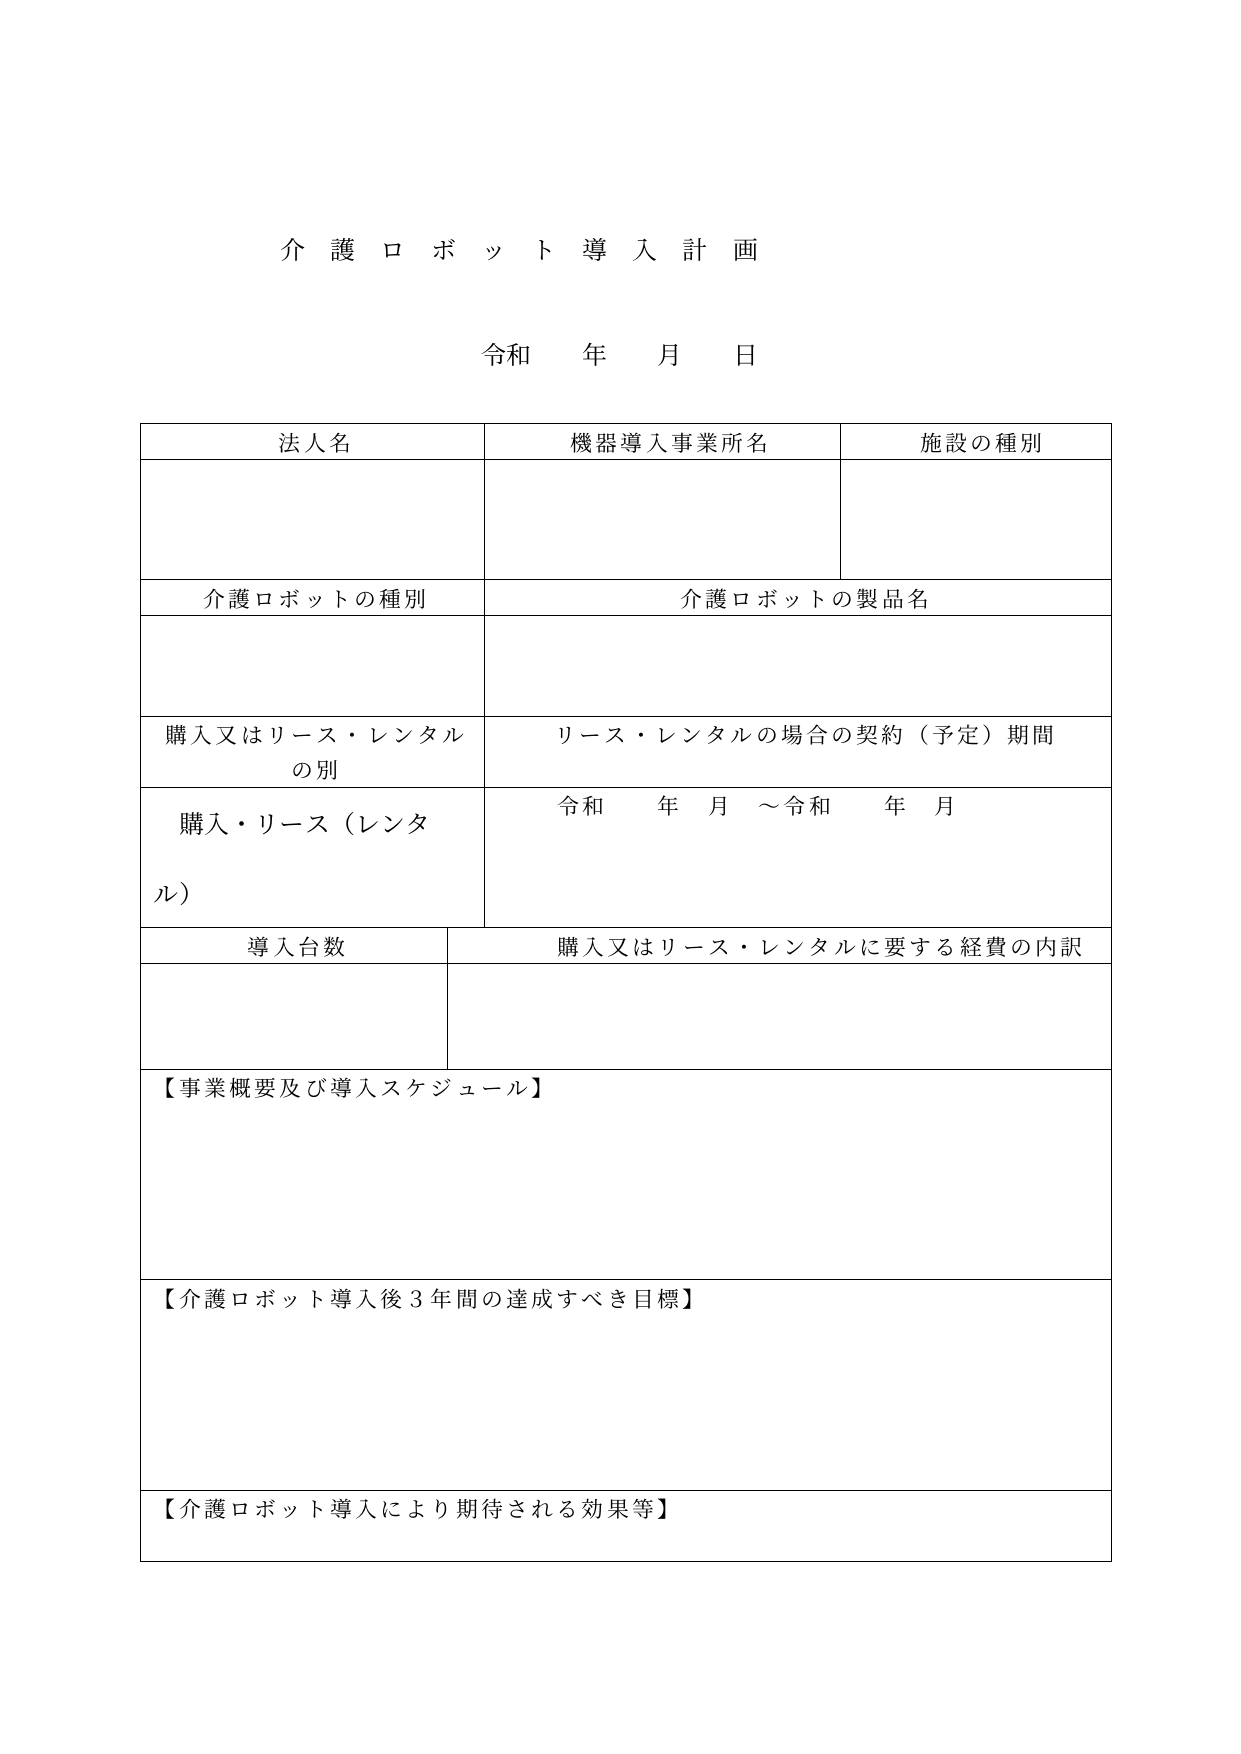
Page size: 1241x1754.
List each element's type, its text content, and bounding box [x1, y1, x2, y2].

table_cell [141, 460, 484, 579]
table_cell [485, 616, 1111, 716]
table_cell 介護ロボットの製品名 [485, 580, 1111, 615]
table_header 機器導入事業所名 [485, 424, 840, 459]
table_cell リース・レンタルの場合の契約（予定）期間 [485, 717, 1111, 787]
table_cell 令和 年 月 ～令和 年 月 [485, 788, 1111, 927]
table_cell [841, 460, 1111, 579]
table_cell 購入又はリース・レンタルの別 [141, 717, 484, 787]
table_cell 【介護ロボット導入後３年間の達成すべき目標】 [141, 1280, 1111, 1490]
table_cell 購入・リース（レンタル） [141, 788, 484, 927]
table_header 施設の種別 [841, 424, 1111, 459]
table_cell [141, 616, 484, 716]
table_cell [448, 964, 1111, 1069]
table_cell [141, 964, 447, 1069]
table_header 法人名 [141, 424, 484, 459]
text 介 護 ロ ボ ッ ト 導 入 計 画 [128, 214, 1112, 284]
table_cell [485, 460, 840, 579]
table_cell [141, 1491, 1111, 1561]
table_cell 購入又はリース・レンタルに要する経費の内訳 [448, 928, 1111, 963]
table_cell 【事業概要及び導入スケジュール】 [141, 1070, 1111, 1279]
text 令和 年 月 日 [128, 319, 1112, 388]
table_cell 介護ロボットの種別 [141, 580, 484, 615]
table_cell 導入台数 [141, 928, 447, 963]
